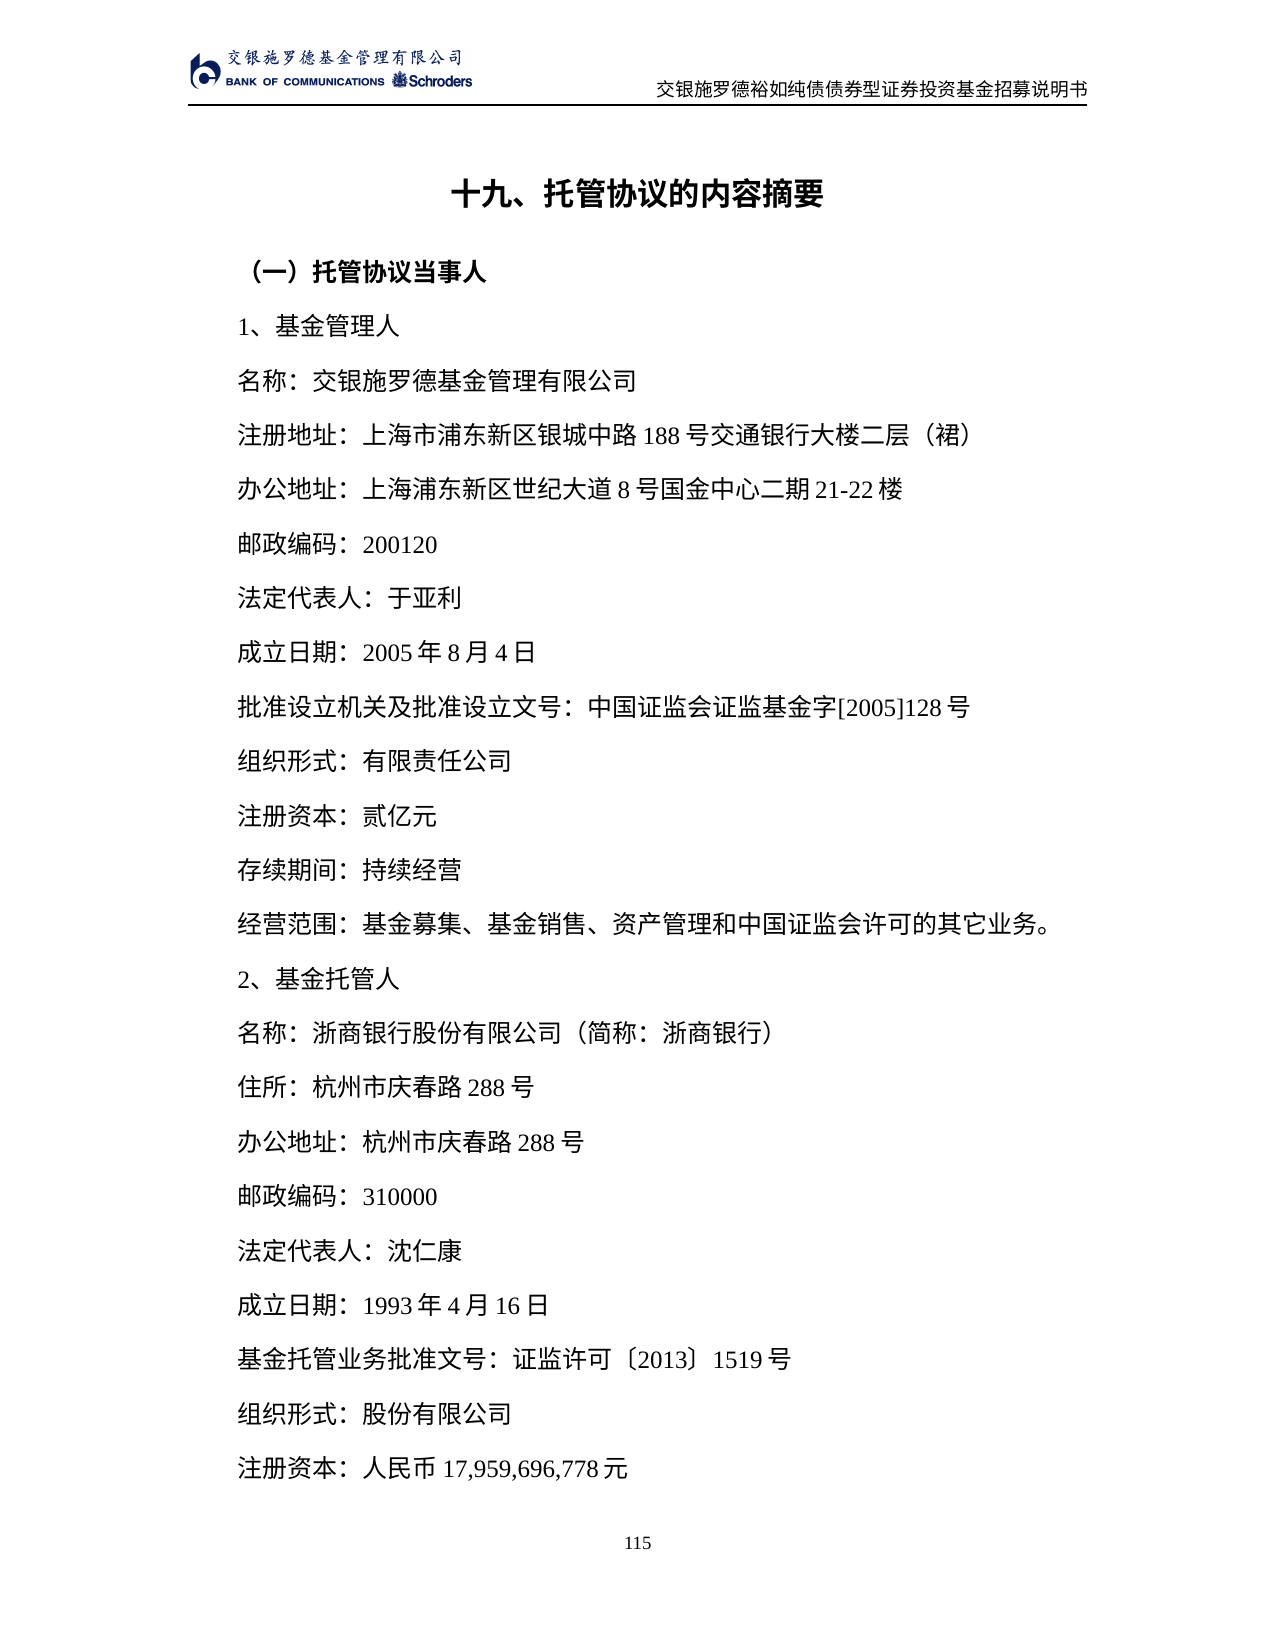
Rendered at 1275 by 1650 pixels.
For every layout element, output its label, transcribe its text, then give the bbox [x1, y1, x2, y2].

text 成立日期：2005年8月4日 [187, 633, 1087, 669]
text （一）托管协议当事人 [187, 252, 1087, 288]
text 名称：浙商银行股份有限公司（简称：浙商银行） [187, 1013, 1087, 1050]
text 法定代表人：于亚利 [187, 578, 1087, 615]
text 名称：交银施罗德基金管理有限公司 [187, 361, 1087, 397]
text 邮政编码：200120 [187, 524, 1087, 560]
picture [190, 50, 472, 89]
text 经营范围：基金募集、基金销售、资产管理和中国证监会许可的其它业务。 [187, 905, 1087, 941]
text 组织形式：有限责任公司 [187, 742, 1087, 778]
text 组织形式：股份有限公司 [187, 1394, 1087, 1430]
text 基金托管业务批准文号：证监许可〔2013〕1519号 [187, 1340, 1087, 1376]
text 法定代表人：沈仁康 [187, 1231, 1087, 1267]
text 成立日期：1993年4月16日 [187, 1285, 1087, 1322]
text 办公地址：杭州市庆春路288号 [187, 1122, 1087, 1158]
text 十九、托管协议的内容摘要 [187, 169, 1087, 215]
text 办公地址：上海浦东新区世纪大道8号国金中心二期21-22楼 [187, 470, 1087, 506]
text 2、基金托管人 [187, 959, 1087, 995]
text 注册资本：贰亿元 [187, 796, 1087, 832]
text 邮政编码：310000 [187, 1177, 1087, 1213]
text 住所：杭州市庆春路288号 [187, 1068, 1087, 1104]
text 注册资本：人民币17,959,696,778元 [187, 1448, 1087, 1485]
text 存续期间：持续经营 [187, 850, 1087, 887]
text 注册地址：上海市浦东新区银城中路188号交通银行大楼二层（裙） [187, 415, 1087, 452]
text 1、基金管理人 [187, 307, 1087, 343]
text 批准设立机关及批准设立文号：中国证监会证监基金字[2005]128号 [187, 687, 1087, 723]
